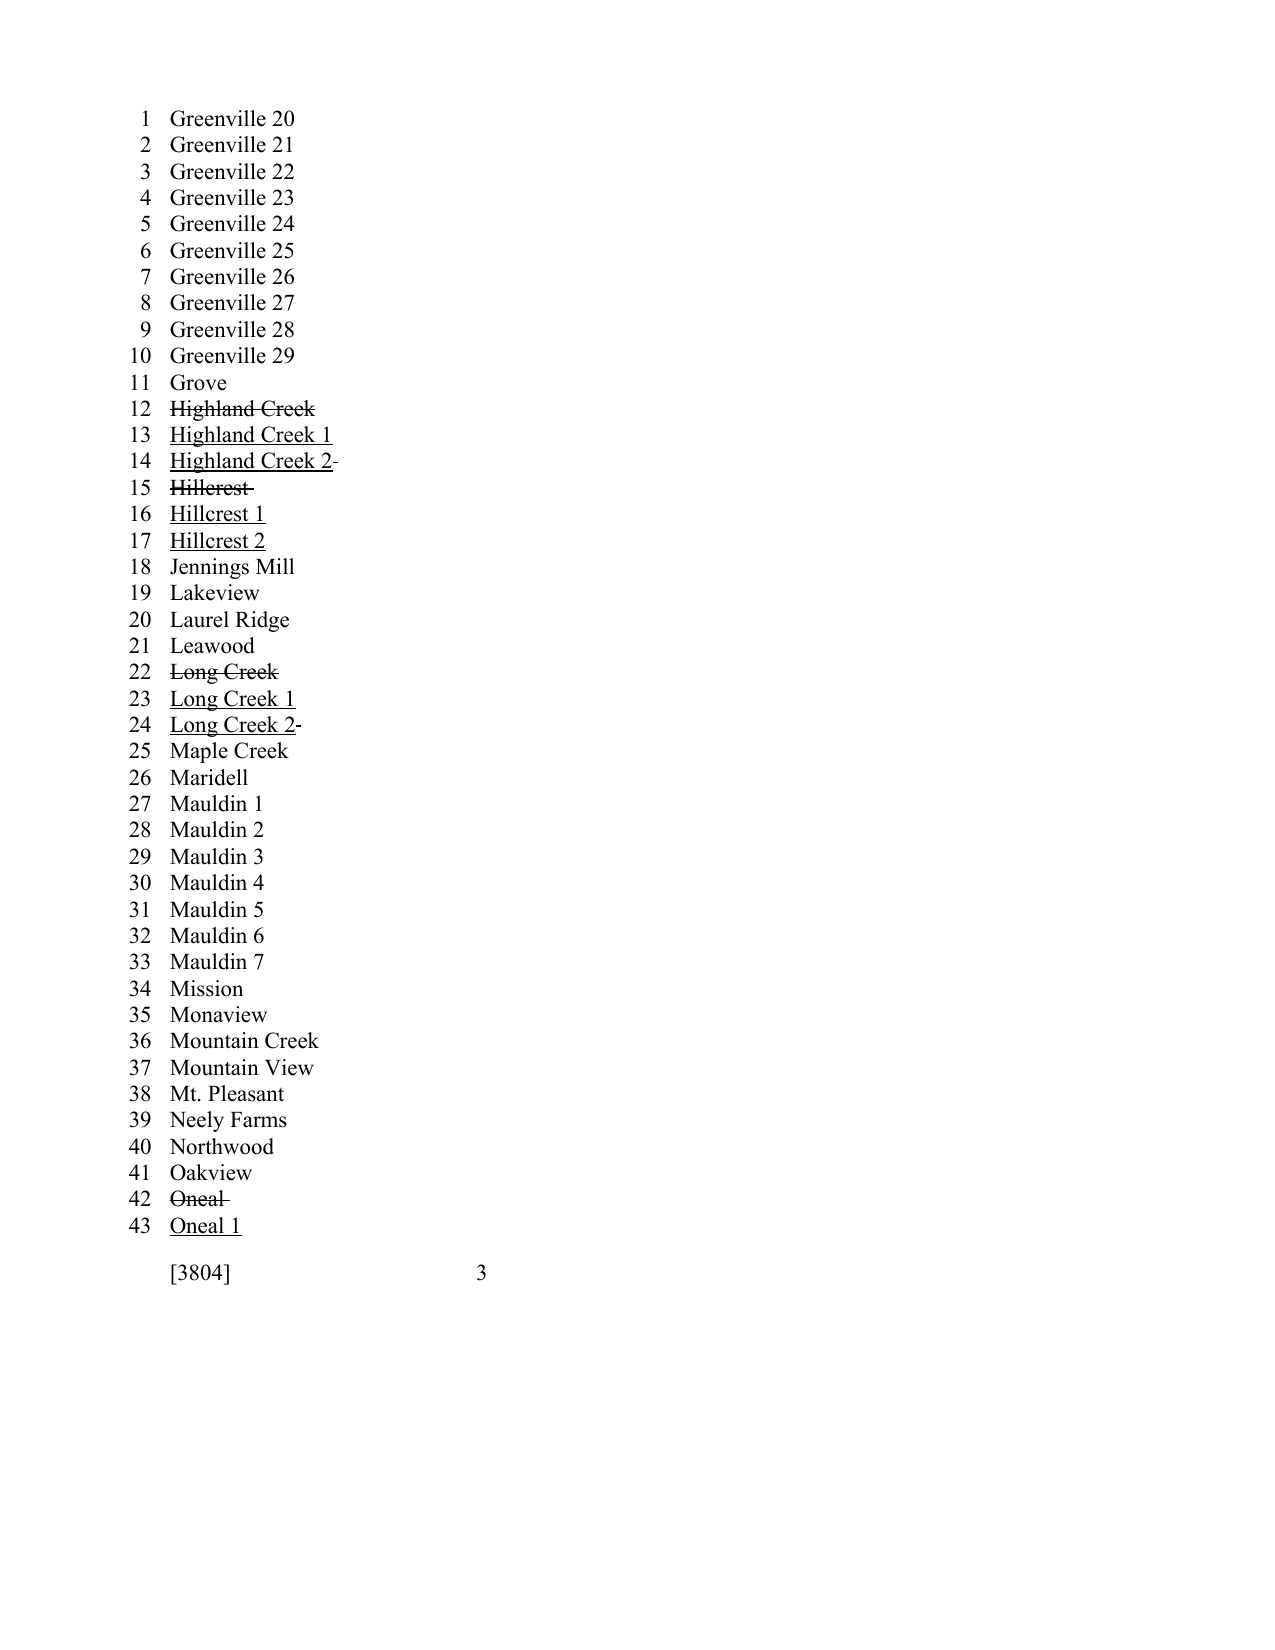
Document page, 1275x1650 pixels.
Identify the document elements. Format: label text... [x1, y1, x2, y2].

text Greenville 24 [169, 210, 787, 237]
text Hillcrest 1 [169, 500, 787, 527]
text Mauldin 3 [169, 843, 787, 869]
text Hillcrest [169, 474, 787, 500]
text Highland Creek 2 [169, 448, 787, 474]
text Greenville 28 [169, 316, 787, 342]
text Highland Creek [169, 395, 787, 421]
text Long Creek 2 [169, 711, 787, 737]
text Greenville 20 [169, 105, 787, 131]
text Mauldin 2 [169, 817, 787, 843]
text Greenville 21 [169, 131, 787, 158]
text Mauldin 1 [169, 790, 787, 817]
text Maple Creek [169, 737, 787, 764]
text Monaview [169, 1001, 787, 1027]
text Long Creek 1 [169, 685, 787, 711]
text Lakeview [169, 579, 787, 606]
text Greenville 26 [169, 263, 787, 289]
text Northwood [169, 1133, 787, 1159]
text Neely Farms [169, 1106, 787, 1133]
text Mauldin 4 [169, 869, 787, 896]
text Hillcrest 2 [169, 527, 787, 553]
text Mt. Pleasant [169, 1080, 787, 1106]
text Leawood [169, 632, 787, 658]
text Greenville 23 [169, 184, 787, 210]
text Mauldin 7 [169, 948, 787, 975]
text Oakview [169, 1159, 787, 1186]
text Maridell [169, 764, 787, 790]
text Mauldin 5 [169, 896, 787, 922]
text Mauldin 6 [169, 922, 787, 948]
text Greenville 29 [169, 342, 787, 368]
text Jennings Mill [169, 553, 787, 579]
text Greenville 27 [169, 289, 787, 316]
text Oneal 1 [169, 1212, 787, 1238]
text Greenville 22 [169, 158, 787, 184]
text Mountain Creek [169, 1027, 787, 1054]
text Highland Creek 1 [169, 421, 787, 448]
text Mountain View [169, 1054, 787, 1080]
text Mission [169, 975, 787, 1001]
text Long Creek [169, 658, 787, 685]
text Laurel Ridge [169, 606, 787, 632]
text Greenville 25 [169, 237, 787, 263]
text Oneal [169, 1186, 787, 1212]
text Grove [169, 368, 787, 395]
